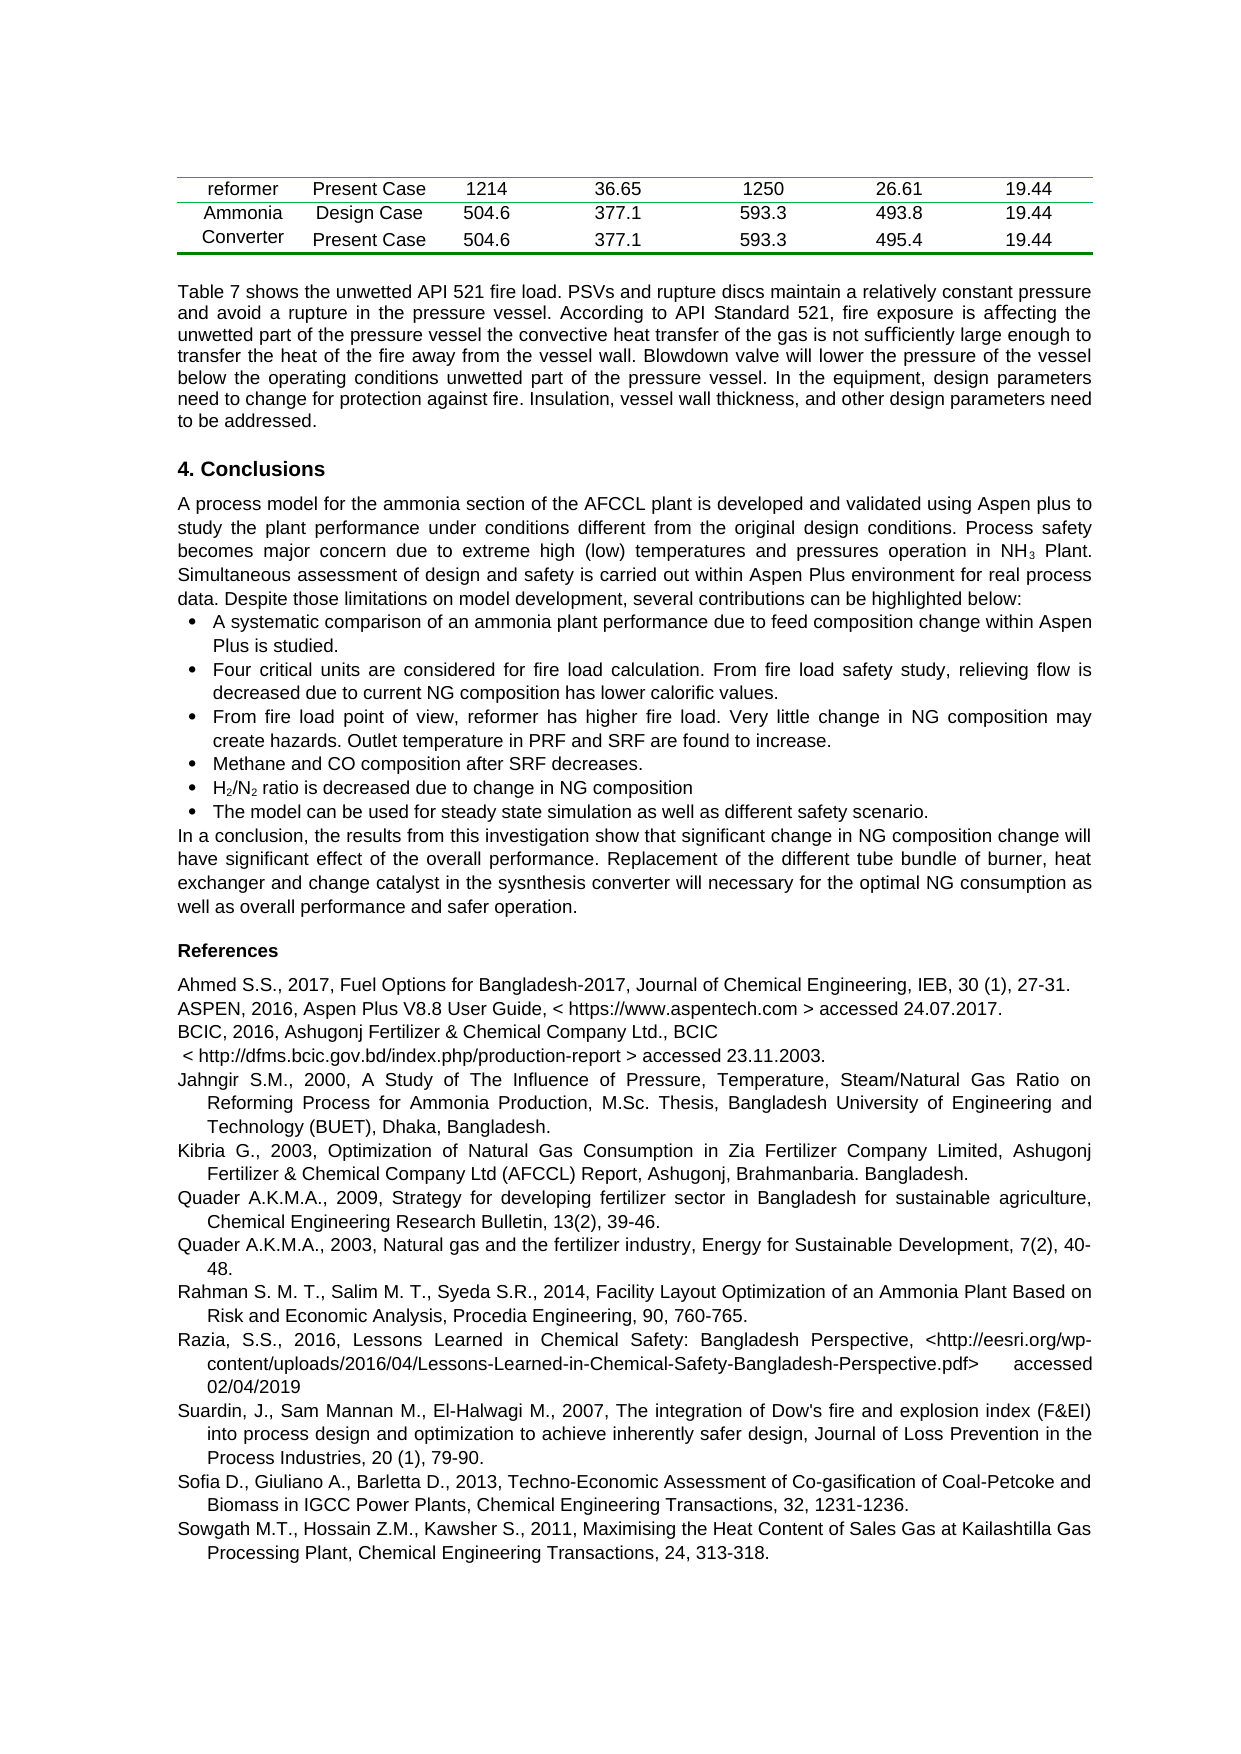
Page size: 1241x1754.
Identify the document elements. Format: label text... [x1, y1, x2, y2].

table_cell 19.44 [965, 203, 1092, 226]
text References [177, 940, 1092, 961]
table_cell 593.3 [693, 203, 833, 226]
text Kibria G., 2003, Optimization of Natural Gas Consumption in Zia Fertilizer Company Limited, Ashugonj Fertilizer & Chemical Company Ltd (AFCCL) Report, Ashugonj, Brahmanbaria. Bangladesh. [177, 1139, 1092, 1185]
text Sofia D., Giuliano A., Barletta D., 2013, Techno-Economic Assessment of Co-gasification of Coal-Petcoke and Biomass in IGCC Power Plants, Chemical Engineering Transactions, 32, 1231-1236. [177, 1471, 1092, 1516]
table_cell Design Case [309, 203, 430, 226]
table_cell 377.1 [543, 203, 693, 226]
text BCIC, 2016, Ashugonj Fertilizer & Chemical Company Ltd., BCIC [177, 1021, 1092, 1043]
table_cell 19.44 [965, 226, 1092, 252]
table_cell 493.8 [834, 203, 965, 226]
text ASPEN, 2016, Aspen Plus V8.8 User Guide, < https://www.aspentech.com > accessed 24.07.2017. [177, 998, 1092, 1019]
text A systematic comparison of an ammonia plant performance due to feed composition change within Aspen Plus is studied. [189, 611, 1092, 656]
text Jahngir S.M., 2000, A Study of The Influence of Pressure, Temperature, Steam/Natural Gas Ratio on Reforming Process for Ammonia Production, M.Sc. Thesis, Bangladesh University of Engineering and Technology (BUET), Dhaka, Bangladesh. [177, 1068, 1092, 1137]
text Rahman S. M. T., Salim M. T., Syeda S.R., 2014, Facility Layout Optimization of an Ammonia Plant Based on Risk and Economic Analysis, Procedia Engineering, 90, 760-765. [177, 1281, 1092, 1327]
table_cell 504.6 [430, 226, 543, 252]
text Razia, S.S., 2016, Lessons Learned in Chemical Safety: Bangladesh Perspective, <http://eesri.org/wp-content/uploads/2016/04/Lessons-Learned-in-Chemical-Safety-Bangladesh-Perspective.pdf> accessed 02/04/2019 [177, 1329, 1092, 1397]
subtitle Table 7 shows the unwetted API 521 fire load. PSVs and rupture discs maintain a relatively constant pressure and avoid a rupture in the pressure vessel. According to API Standard 521, ﬁre exposure is aﬀecting the unwetted part of the pressure vessel the convective heat transfer of the gas is not suﬃciently large enough to transfer the heat of the ﬁre away from the vessel wall. Blowdown valve will lower the pressure of the vessel below the operating conditions unwetted part of the pressure vessel. In the equipment, design parameters need to change for protection against fire. Insulation, vessel wall thickness, and other design parameters need to be addressed. [177, 280, 1092, 431]
table_cell 377.1 [543, 226, 693, 252]
text H2/N2 ratio is decreased due to change in NG composition [189, 777, 1092, 799]
text Quader A.K.M.A., 2009, Strategy for developing fertilizer sector in Bangladesh for sustainable agriculture, Chemical Engineering Research Bulletin, 13(2), 39-46. [177, 1187, 1092, 1232]
table_cell Ammonia Converter [177, 203, 308, 252]
text Suardin, J., Sam Mannan M., El-Halwagi M., 2007, The integration of Dow's fire and explosion index (F&EI) into process design and optimization to achieve inherently safer design, Journal of Loss Prevention in the Process Industries, 20 (1), 79-90. [177, 1399, 1092, 1468]
text Methane and CO composition after SRF decreases. [189, 753, 1092, 775]
text From fire load point of view, reformer has higher fire load. Very little change in NG composition may create hazards. Outlet temperature in PRF and SRF are found to increase. [189, 706, 1092, 751]
table_cell 593.3 [693, 226, 833, 252]
text Sowgath M.T., Hossain Z.M., Kawsher S., 2011, Maximising the Heat Content of Sales Gas at Kailashtilla Gas Processing Plant, Chemical Engineering Transactions, 24, 313-318. [177, 1518, 1092, 1563]
table_cell 1250 [693, 178, 833, 201]
text Quader A.K.M.A., 2003, Natural gas and the fertilizer industry, Energy for Sustainable Development, 7(2), 40-48. [177, 1234, 1092, 1279]
subtitle Conclusions [177, 456, 1092, 480]
table_cell Present Case [309, 178, 430, 201]
text < http://dfms.bcic.gov.bd/index.php/production-report > accessed 23.11.2003. [177, 1045, 1092, 1066]
text Four critical units are considered for fire load calculation. From fire load safety study, relieving flow is decreased due to current NG composition has lower calorific values. [189, 658, 1092, 704]
text The model can be used for steady state simulation as well as different safety scenario. [189, 801, 1092, 822]
table_cell 26.61 [834, 178, 965, 201]
table_cell 495.4 [834, 226, 965, 252]
table_cell 19.44 [965, 178, 1092, 201]
text In a conclusion, the results from this investigation show that significant change in NG composition change will have significant effect of the overall performance. Replacement of the different tube bundle of burner, heat exchanger and change catalyst in the sysnthesis converter will necessary for the optimal NG consumption as well as overall performance and safer operation. [177, 824, 1092, 917]
table_cell 36.65 [543, 178, 693, 201]
table_cell 1214 [430, 178, 543, 201]
table_cell 504.6 [430, 203, 543, 226]
table_cell Secondary reformer [177, 178, 308, 201]
table_cell Present Case [309, 226, 430, 252]
text Ahmed S.S., 2017, Fuel Options for Bangladesh-2017, Journal of Chemical Engineering, IEB, 30 (1), 27-31. [177, 974, 1092, 996]
text A process model for the ammonia section of the AFCCL plant is developed and validated using Aspen plus to study the plant performance under conditions different from the original design conditions. Process safety becomes major concern due to extreme high (low) temperatures and pressures operation in NH3 Plant. Simultaneous assessment of design and safety is carried out within Aspen Plus environment for real process data. Despite those limitations on model development, several contributions can be highlighted below: [177, 493, 1092, 609]
